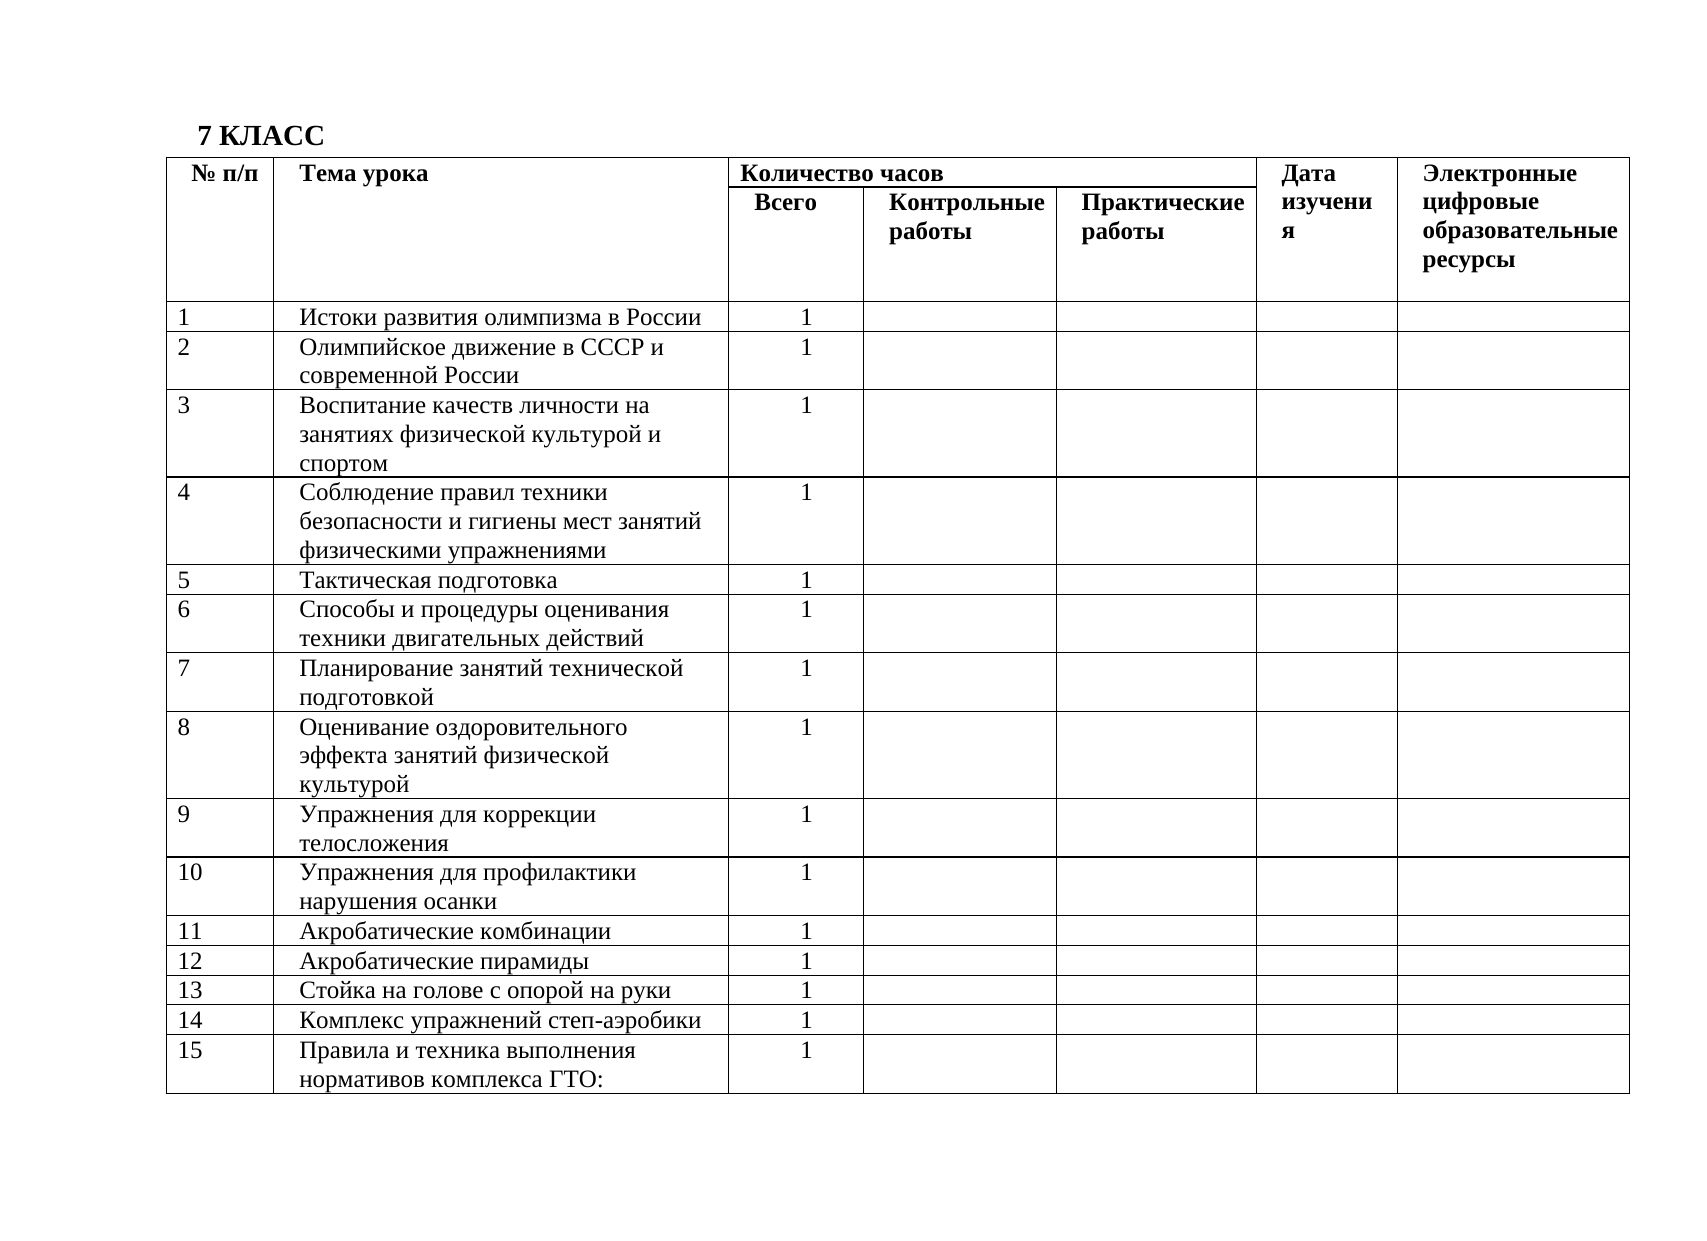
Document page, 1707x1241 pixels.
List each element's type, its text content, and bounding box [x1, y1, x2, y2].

table_cell Комплекс упражнений степ-аэробики [274, 1005, 728, 1034]
table_cell 1 [729, 595, 863, 652]
table_cell 1 [729, 858, 863, 915]
table_cell [1057, 390, 1256, 476]
table_cell Стойка на голове с опорой на руки [274, 976, 728, 1004]
table_cell [1057, 712, 1256, 798]
table_cell 1 [729, 916, 863, 945]
table_cell [1257, 976, 1397, 1004]
table_cell [1057, 946, 1256, 974]
table_cell Истоки развития олимпизма в России [274, 302, 728, 331]
table_cell [1398, 712, 1629, 798]
table_cell [1257, 595, 1397, 652]
table_cell [1398, 946, 1629, 974]
table_header № п/п [167, 158, 273, 301]
table_cell 1 [729, 478, 863, 564]
table_cell [1257, 799, 1397, 856]
table_cell Всего [729, 188, 863, 301]
table_cell [1257, 653, 1397, 711]
table_cell [1057, 1005, 1256, 1034]
table_cell [864, 799, 1056, 856]
table_cell 1 [729, 1005, 863, 1034]
table_cell Контрольные работы [864, 188, 1056, 301]
table_cell [1398, 302, 1629, 331]
table_cell [864, 595, 1056, 652]
table_cell [1398, 390, 1629, 476]
table_cell [1057, 302, 1256, 331]
table_cell 9 [167, 799, 273, 856]
text 7 КЛАСС [190, 118, 1618, 152]
table_cell 1 [729, 332, 863, 389]
table_cell 1 [729, 946, 863, 974]
table_cell 2 [167, 332, 273, 389]
table_cell [1398, 916, 1629, 945]
table_cell 1 [729, 565, 863, 593]
table_cell [1057, 976, 1256, 1004]
table_cell 14 [167, 1005, 273, 1034]
table_cell Акробатические комбинации [274, 916, 728, 945]
table_cell [864, 332, 1056, 389]
table_cell [864, 565, 1056, 593]
table_cell [1257, 712, 1397, 798]
table_cell 10 [167, 858, 273, 915]
table_cell [1257, 302, 1397, 331]
table_cell 1 [167, 302, 273, 331]
table_cell [1257, 916, 1397, 945]
table_cell [1257, 390, 1397, 476]
table_cell 13 [167, 976, 273, 1004]
table_cell [1398, 858, 1629, 915]
table_cell 1 [729, 799, 863, 856]
table_cell Соблюдение правил техники безопасности и гигиены мест занятий физическими упражнениями [274, 478, 728, 564]
table_cell [1257, 858, 1397, 915]
table_cell [864, 302, 1056, 331]
table_cell 15 [167, 1035, 273, 1093]
table_cell [1057, 565, 1256, 593]
table_cell Оценивание оздоровительного эффекта занятий физической культурой [274, 712, 728, 798]
table_cell 6 [167, 595, 273, 652]
table_cell [1398, 332, 1629, 389]
table_cell [1257, 332, 1397, 389]
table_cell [274, 1035, 728, 1093]
table_header Тема урока [274, 158, 728, 301]
table_cell 1 [729, 302, 863, 331]
table_cell 8 [167, 712, 273, 798]
table_cell [1398, 1035, 1629, 1093]
table_cell 1 [729, 653, 863, 711]
table_cell [1057, 595, 1256, 652]
table_cell [864, 653, 1056, 711]
table_cell [864, 858, 1056, 915]
table_cell [1398, 799, 1629, 856]
table_cell [864, 1005, 1056, 1034]
table_cell [864, 946, 1056, 974]
table_cell Акробатические пирамиды [274, 946, 728, 974]
table_cell Воспитание качеств личности на занятиях физической культурой и спортом [274, 390, 728, 476]
table_cell [864, 916, 1056, 945]
table_cell [1257, 1005, 1397, 1034]
table_cell 7 [167, 653, 273, 711]
table_cell [1398, 976, 1629, 1004]
table_header Электронные цифровые образовательные ресурсы [1398, 158, 1629, 301]
table_cell [864, 390, 1056, 476]
table_cell 5 [167, 565, 273, 593]
table_header Количество часов [729, 158, 1256, 186]
table_cell Способы и процедуры оценивания техники двигательных действий [274, 595, 728, 652]
table_cell [864, 478, 1056, 564]
table_cell [1057, 916, 1256, 945]
table_cell [864, 976, 1056, 1004]
table_header Дата изучения [1257, 158, 1397, 301]
table_cell 11 [167, 916, 273, 945]
table_cell [1257, 946, 1397, 974]
table_cell [1257, 565, 1397, 593]
table_cell Тактическая подготовка [274, 565, 728, 593]
table_cell [1257, 1035, 1397, 1093]
table_cell Практические работы [1057, 188, 1256, 301]
table_cell Упражнения для профилактики нарушения осанки [274, 858, 728, 915]
table_cell [1398, 653, 1629, 711]
table_cell [1398, 565, 1629, 593]
table_cell 1 [729, 976, 863, 1004]
table_cell 1 [729, 390, 863, 476]
table_cell [864, 712, 1056, 798]
table_cell [1398, 478, 1629, 564]
table_cell Олимпийское движение в СССР и современной России [274, 332, 728, 389]
table_cell [1057, 478, 1256, 564]
table_cell [1257, 478, 1397, 564]
table_cell Планирование занятий технической подготовкой [274, 653, 728, 711]
table_cell [1057, 858, 1256, 915]
table_cell [1057, 653, 1256, 711]
table_cell 3 [167, 390, 273, 476]
table_cell [1398, 595, 1629, 652]
table_cell [864, 1035, 1056, 1093]
table_cell 1 [729, 1035, 863, 1093]
table_cell [1057, 1035, 1256, 1093]
table_cell [1398, 1005, 1629, 1034]
table_cell [1057, 332, 1256, 389]
table_cell 1 [729, 712, 863, 798]
table_cell [1057, 799, 1256, 856]
table_cell Упражнения для коррекции телосложения [274, 799, 728, 856]
table_cell 12 [167, 946, 273, 974]
table_cell 4 [167, 478, 273, 564]
